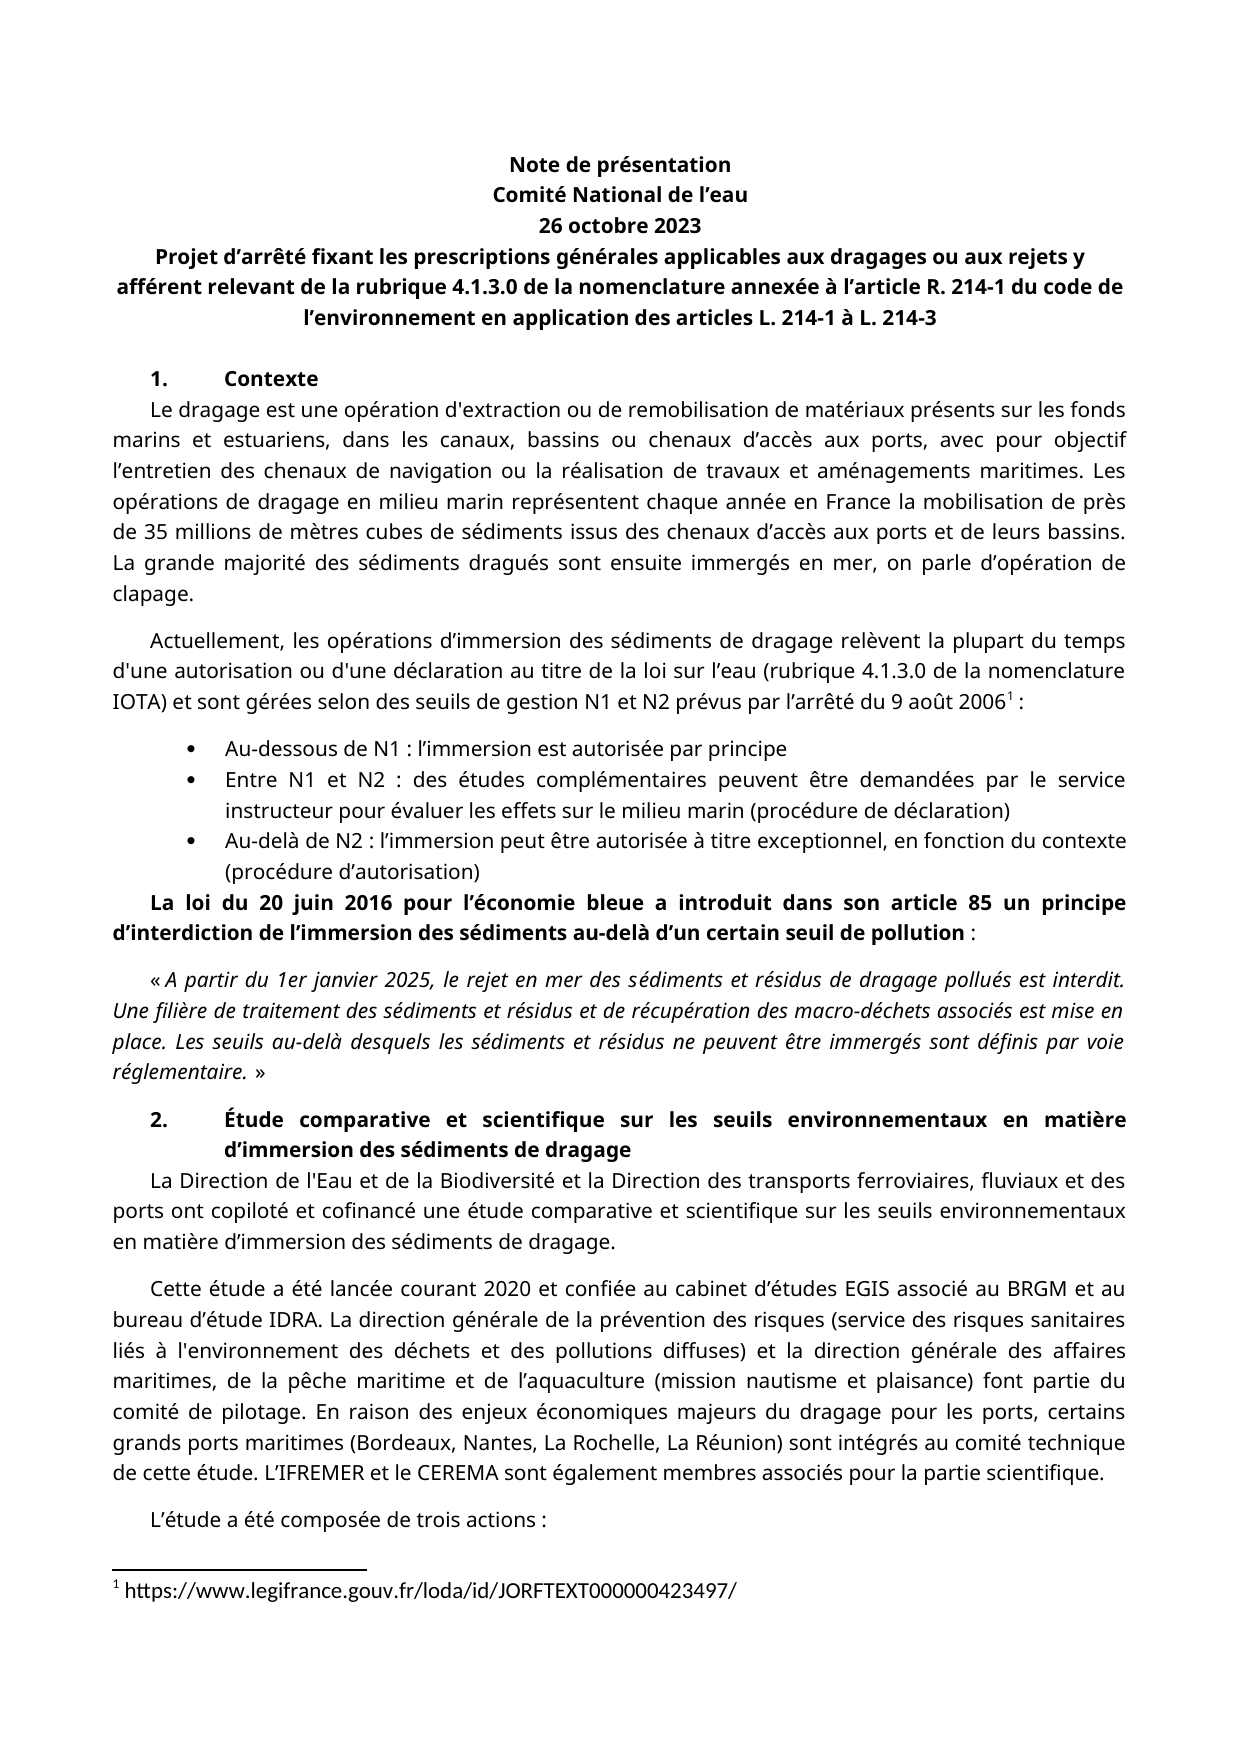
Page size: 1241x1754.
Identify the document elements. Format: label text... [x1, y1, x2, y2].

text 26 octobre 2023 [112, 211, 1128, 240]
list Contexte [150, 364, 1128, 393]
text La Direction de l'Eau et de la Biodiversité et la Direction des transports ferroviaires, fluviaux et des ports ont copiloté et cofinancé une étude comparative et scientifique sur les seuils environnementaux en matière d’immersion des sédiments de dragage. [112, 1166, 1128, 1256]
text « A partir du 1er janvier 2025, le rejet en mer des sédiments et résidus de dragage pollués est interdit. Une filière de traitement des sédiments et résidus et de récupération des macro-déchets associés est mise en place. Les seuils au-delà desquels les sédiments et résidus ne peuvent être immergés sont définis par voie réglementaire. » [112, 966, 1128, 1086]
text La loi du 20 juin 2016 pour l’économie bleue a introduit dans son article 85 un principe d’interdiction de l’immersion des sédiments au-delà d’un certain seuil de pollution : [112, 888, 1128, 947]
text Comité National de l’eau [112, 181, 1128, 209]
text Cette étude a été lancée courant 2020 et confiée au cabinet d’études EGIS associé au BRGM et au bureau d’étude IDRA. La direction générale de la prévention des risques (service des risques sanitaires liés à l'environnement des déchets et des pollutions diffuses) et la direction générale des affaires maritimes, de la pêche maritime et de l’aquaculture (mission nautisme et plaisance) font partie du comité de pilotage. En raison des enjeux économiques majeurs du dragage pour les ports, certains grands ports maritimes (Bordeaux, Nantes, La Rochelle, La Réunion) sont intégrés au comité technique de cette étude. L’IFREMER et le CEREMA sont également membres associés pour la partie scientifique. [112, 1274, 1128, 1487]
list Étude comparative et scientifique sur les seuils environnementaux en matière d’immersion des sédiments de dragage [150, 1105, 1128, 1164]
text Actuellement, les opérations d’immersion des sédiments de dragage relèvent la plupart du temps d'une autorisation ou d'une déclaration au titre de la loi sur l’eau (rubrique 4.1.3.0 de la nomenclature IOTA) et sont gérées selon des seuils de gestion N1 et N2 prévus par l’arrêté du 9 août 2006 : [112, 626, 1128, 716]
text L’étude a été composée de trois actions : [112, 1506, 1128, 1534]
list Au-dessous de N1 : l’immersion est autorisée par principe [187, 734, 1128, 763]
text Le dragage est une opération d'extraction ou de remobilisation de matériaux présents sur les fonds marins et estuariens, dans les canaux, bassins ou chenaux d’accès aux ports, avec pour objectif l’entretien des chenaux de navigation ou la réalisation de travaux et aménagements maritimes. Les opérations de dragage en milieu marin représentent chaque année en France la mobilisation de près de 35 millions de mètres cubes de sédiments issus des chenaux d’accès aux ports et de leurs bassins. La grande majorité des sédiments dragués sont ensuite immergés en mer, on parle d’opération de clapage. [112, 395, 1128, 607]
text Note de présentation [112, 150, 1128, 178]
list Entre N1 et N2 : des études complémentaires peuvent être demandées par le service instructeur pour évaluer les effets sur le milieu marin (procédure de déclaration) [187, 765, 1128, 824]
list Au-delà de N2 : l’immersion peut être autorisée à titre exceptionnel, en fonction du contexte (procédure d’autorisation) [187, 826, 1128, 886]
text Projet d’arrêté fixant les prescriptions générales applicables aux dragages ou aux rejets y afférent relevant de la rubrique 4.1.3.0 de la nomenclature annexée à l’article R. 214-1 du code de l’environnement en application des articles L. 214-1 à L. 214-3 [112, 242, 1128, 332]
